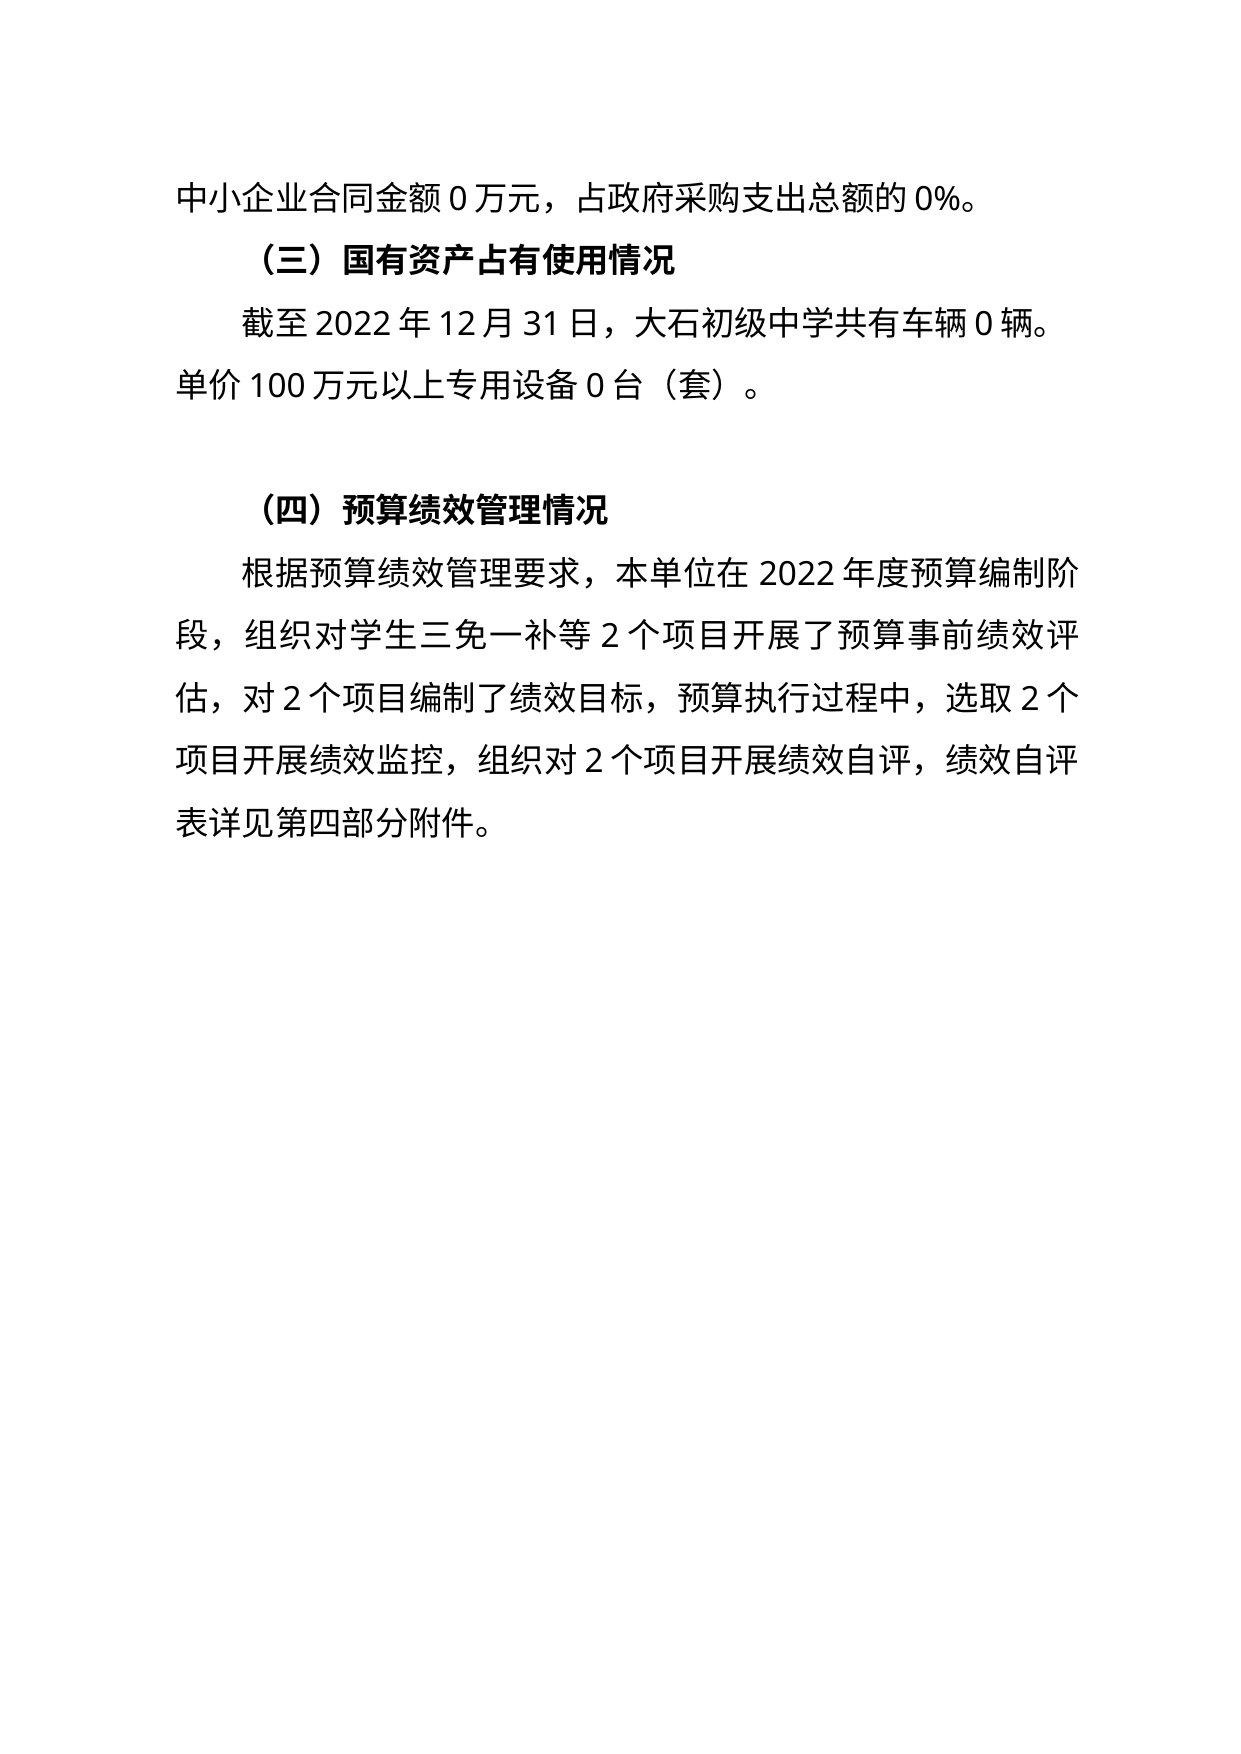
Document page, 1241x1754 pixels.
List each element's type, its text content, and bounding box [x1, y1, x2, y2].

text 根据预算绩效管理要求，本单位在2022年度预算编制阶段，组织对学生三免一补等2个项目开展了预算事前绩效评估，对2个项目编制了绩效目标，预算执行过程中，选取2个项目开展绩效监控，组织对2个项目开展绩效自评，绩效自评表详见第四部分附件。 [175, 535, 1080, 848]
text （四）预算绩效管理情况 [175, 473, 1080, 535]
text （三）国有资产占有使用情况 [175, 223, 1080, 285]
text 截至2022年12月31日，大石初级中学共有车辆0辆。单价100万元以上专用设备0台（套）。 [175, 285, 1080, 410]
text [175, 160, 1080, 223]
